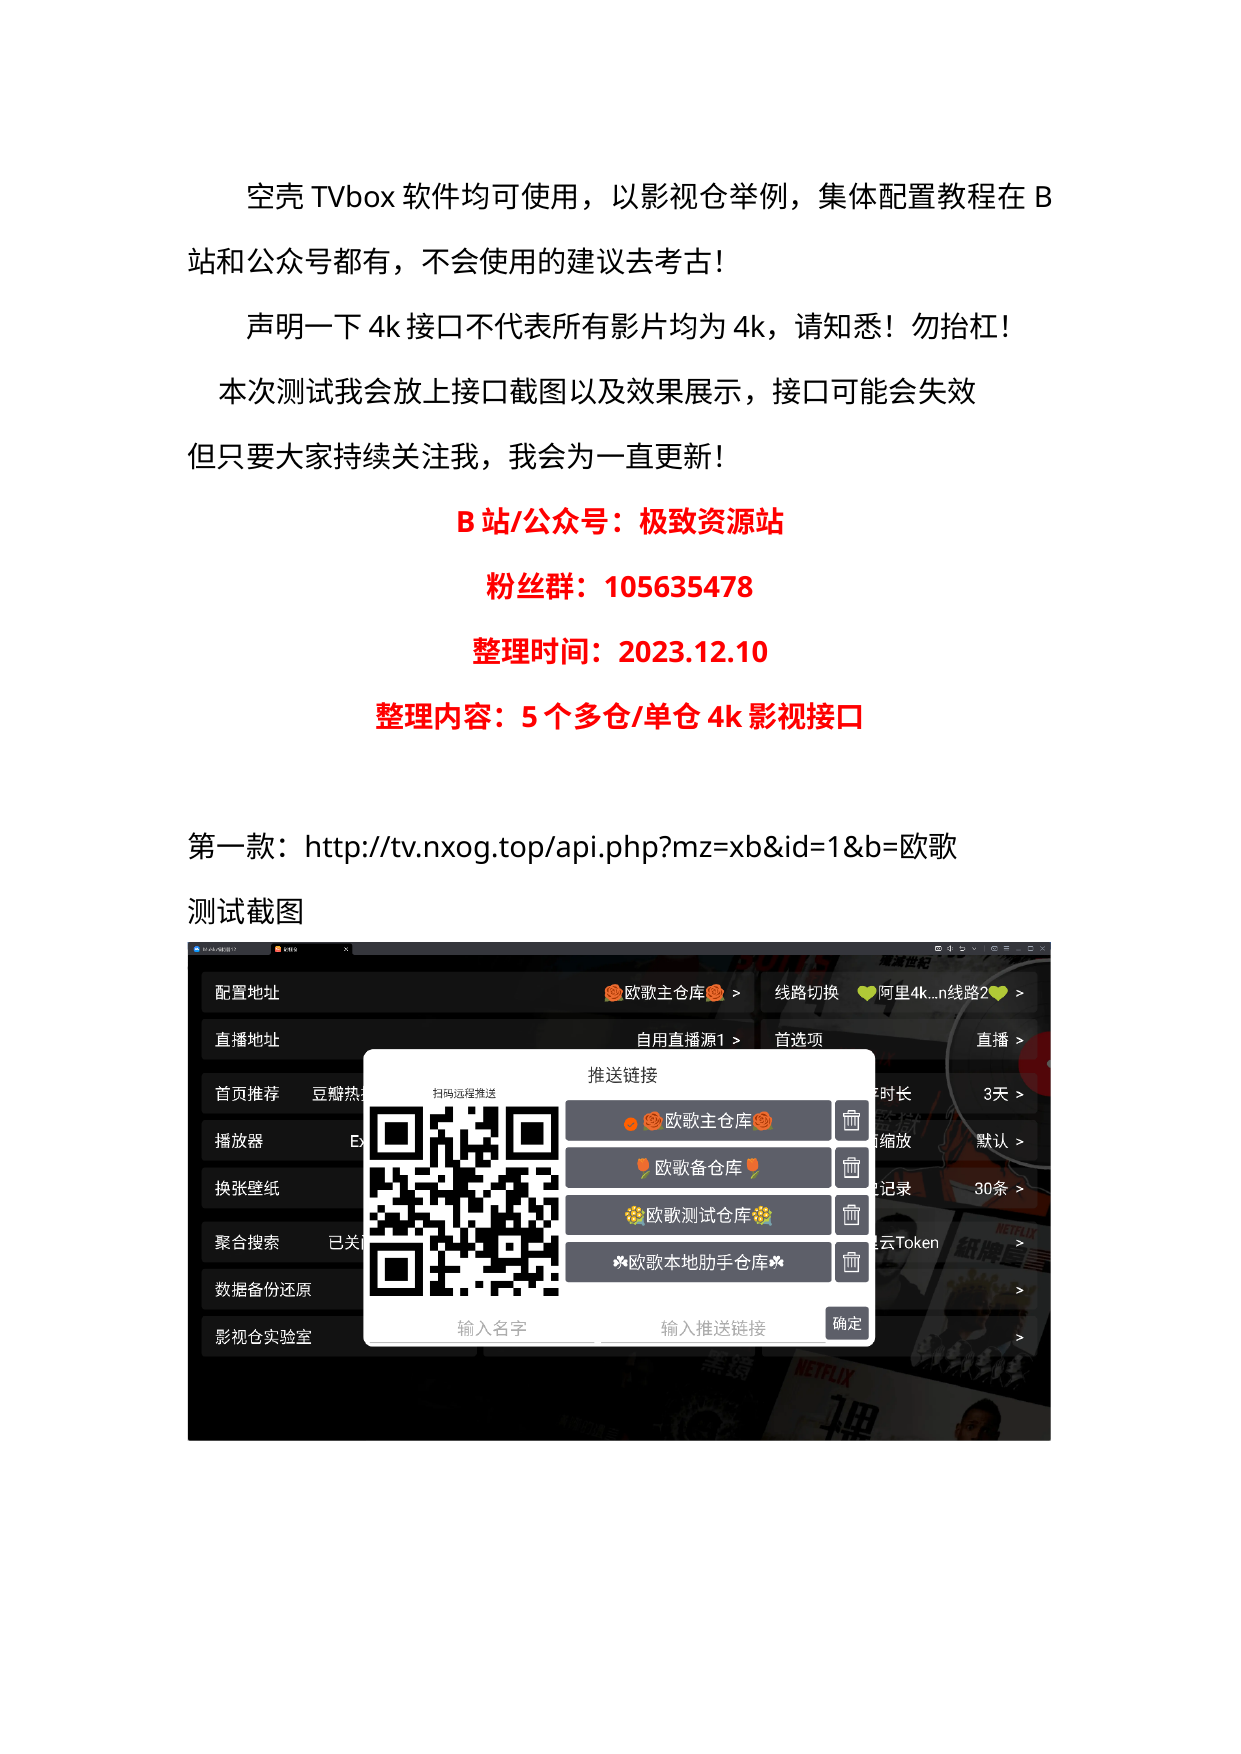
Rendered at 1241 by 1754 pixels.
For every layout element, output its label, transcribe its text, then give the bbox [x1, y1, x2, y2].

text 但只要大家持续关注我，我会为一直更新！ [187, 422, 1053, 487]
text 空壳TVbox软件均可使用，以影视仓举例，集体配置教程在B站和公众号都有，不会使用的建议去考古！ [187, 162, 1053, 292]
text 测试截图 [187, 877, 1053, 942]
text 第一款：http://tv.nxog.top/api.php?mz=xb&id=1&b=欧歌 [187, 812, 1053, 877]
text 本次测试我会放上接口截图以及效果展示，接口可能会失效 [187, 357, 1053, 422]
text 整理时间：2023.12.10 [187, 617, 1053, 682]
text 粉丝群：105635478 [187, 552, 1053, 617]
text 整理内容：5个多仓/单仓4k影视接口 [187, 682, 1053, 747]
text B站/公众号：极致资源站 [187, 487, 1053, 552]
text 声明一下4k接口不代表所有影片均为4k，请知悉！勿抬杠！ [187, 292, 1053, 357]
picture [187, 942, 1051, 1441]
